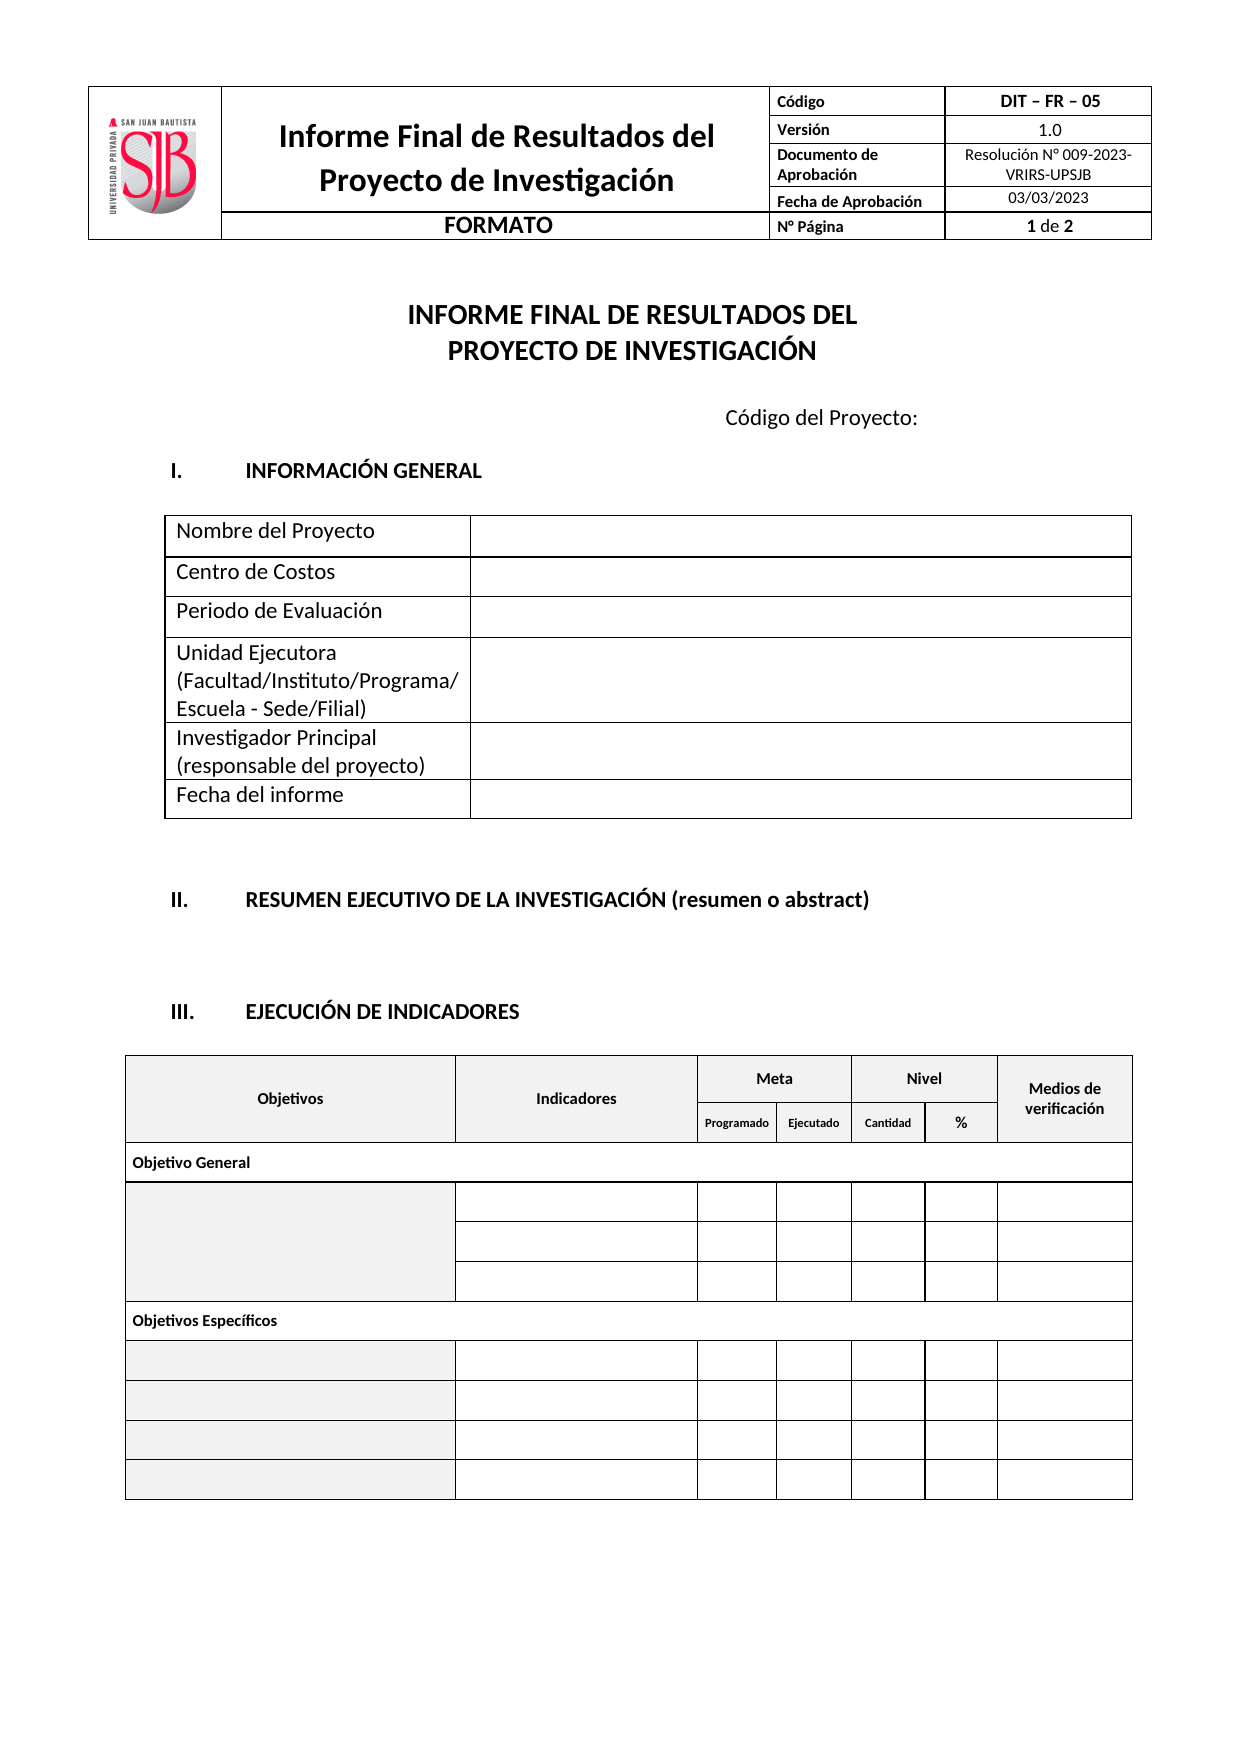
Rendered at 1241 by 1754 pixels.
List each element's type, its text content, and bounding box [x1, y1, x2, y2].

table_cell [777, 1262, 851, 1301]
table_cell [777, 1222, 851, 1261]
table_cell Programado [698, 1103, 776, 1142]
table_cell [126, 1341, 455, 1380]
table_cell [126, 1460, 455, 1499]
table_cell [998, 1381, 1132, 1419]
table_cell [698, 1262, 776, 1301]
table_cell [998, 1421, 1132, 1459]
table_cell [926, 1460, 997, 1499]
table_header Nivel [852, 1056, 997, 1102]
table_cell [471, 780, 1131, 818]
table_cell Investigador Principal (responsable del proyecto) [166, 723, 470, 779]
table_cell [852, 1381, 924, 1419]
table_cell [998, 1460, 1132, 1499]
table_cell [777, 1460, 851, 1499]
table_cell Objetivos Específicos [126, 1302, 1132, 1340]
table_cell [456, 1421, 697, 1459]
list INFORMACIÓN GENERAL [170, 457, 1132, 485]
table_header Objetivos [126, 1056, 455, 1142]
table_cell [852, 1460, 924, 1499]
table_cell [852, 1421, 924, 1459]
table_cell [777, 1341, 851, 1380]
table_cell [998, 1222, 1132, 1261]
table_cell [998, 1183, 1132, 1221]
picture [98, 108, 208, 223]
table_cell [456, 1183, 697, 1221]
table_cell Fecha del informe [166, 780, 470, 818]
table_cell Unidad Ejecutora (Facultad/Instituto/Programa/ Escuela - Sede/Filial) [166, 638, 470, 722]
table_cell [456, 1460, 697, 1499]
table_cell Cantidad [852, 1103, 924, 1142]
table_cell [926, 1381, 997, 1419]
table_header Medios de verificación [998, 1056, 1132, 1142]
table_cell [698, 1222, 776, 1261]
table_cell [471, 723, 1131, 779]
table_header [471, 516, 1131, 556]
table_header Indicadores [456, 1056, 697, 1142]
table_cell [126, 1183, 455, 1301]
table_cell [926, 1183, 997, 1221]
table_cell [777, 1183, 851, 1221]
table_cell Centro de Costos [166, 558, 470, 596]
table_cell [926, 1262, 997, 1301]
table_cell [926, 1341, 997, 1380]
table_cell [471, 597, 1131, 637]
table_cell [698, 1381, 776, 1419]
table_cell [456, 1341, 697, 1380]
table_cell [998, 1262, 1132, 1301]
list EJECUCIÓN DE INDICADORES [170, 997, 1132, 1025]
text Código del Proyecto: [133, 403, 1132, 431]
table_header Meta [698, 1056, 851, 1102]
table_cell [698, 1341, 776, 1380]
table_cell [777, 1381, 851, 1419]
table_cell Ejecutado [777, 1103, 851, 1142]
table_cell [126, 1381, 455, 1419]
table_cell [456, 1262, 697, 1301]
table_cell [698, 1421, 776, 1459]
list RESUMEN EJECUTIVO DE LA INVESTIGACIÓN (resumen o abstract) [170, 885, 1132, 913]
table_cell [698, 1183, 776, 1221]
text INFORME FINAL DE RESULTADOS DEL [133, 296, 1132, 332]
table_cell [471, 558, 1131, 596]
table_cell [852, 1222, 924, 1261]
table_cell Periodo de Evaluación [166, 597, 470, 637]
table_cell % [926, 1103, 997, 1142]
table_cell [852, 1183, 924, 1221]
table_cell [998, 1341, 1132, 1380]
table_cell [852, 1262, 924, 1301]
table_cell [471, 638, 1131, 722]
table_cell [126, 1421, 455, 1459]
table_cell [926, 1421, 997, 1459]
table_cell [456, 1381, 697, 1419]
table_cell Objetivo General [126, 1143, 1132, 1181]
table_header Nombre del Proyecto [166, 516, 470, 556]
table_cell [456, 1222, 697, 1261]
text PROYECTO DE INVESTIGACIÓN [133, 332, 1132, 368]
table_cell [852, 1341, 924, 1380]
table_cell [777, 1421, 851, 1459]
table_cell [698, 1460, 776, 1499]
table_cell [926, 1222, 997, 1261]
